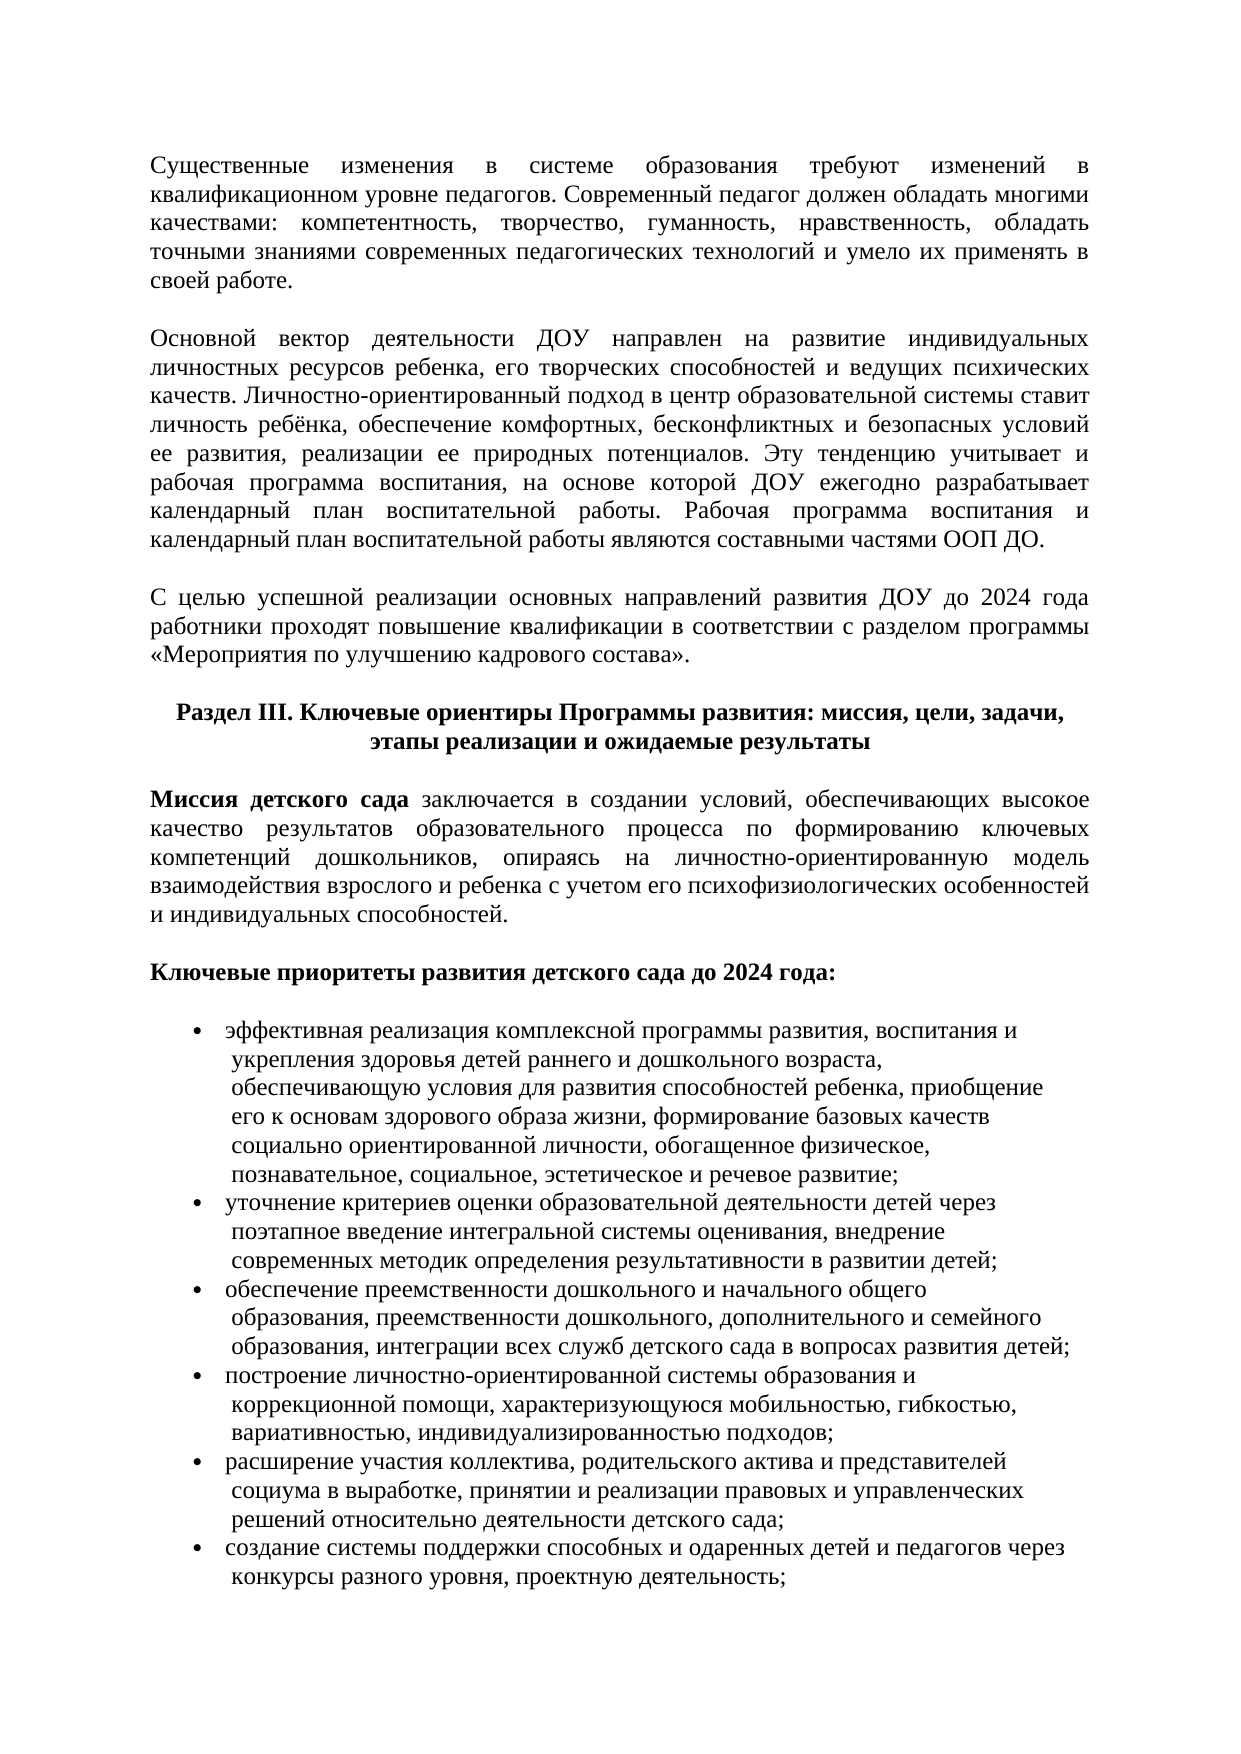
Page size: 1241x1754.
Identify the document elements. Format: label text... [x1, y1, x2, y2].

text Раздел III. Ключевые ориентиры Программы развития: миссия, цели, задачи, этапы реализации и ожидаемые результаты [150, 957, 1090, 1014]
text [150, 150, 1090, 207]
text Миссия детского сада заключается в создании условий, обеспечивающих высокое качество результатов образовательного процесса по формированию ключевых компетенций дошкольников, опираясь на личностно-ориентированную модель взаимодействия взрослого и ребенка с учетом его психофизиологических особенностей и индивидуальных способностей. [150, 1044, 1090, 1187]
text Существенные изменения в системе образования требуют изменений в квалификационном уровне педагогов. Современный педагог должен обладать многими качествами: компетентность, творчество, гуманность, нравственность, обладать точными знаниями современных педагогических технологий и умело их применять в своей работе. [150, 409, 1090, 553]
list уточнение критериев оценки образовательной деятельности детей через поэтапное введение интегральной системы оценивания, внедрение современных методик определения результативности в развитии детей; [194, 1447, 1071, 1533]
text Ключевые приоритеты развития детского сада до 2024 года: [150, 1217, 1090, 1245]
list эффективная реализация комплексной программы развития, воспитания и укрепления здоровья детей раннего и дошкольного возраста, обеспечивающую условия для развития способностей ребенка, приобщение его к основам здорового образа жизни, формирование базовых качеств социально ориентированной личности, обогащенное физическое, познавательное, социальное, эстетическое и речевое развитие; [194, 1274, 1071, 1447]
text С целью успешной реализации основных направлений развития ДОУ до 2024 года работники проходят повышение квалификации в соответствии с разделом программы «Мероприятия по улучшению кадрового состава». [150, 842, 1090, 928]
text Качественное внедрение ФГОС ДО в образовательном процессе требует комплекса мероприятий по обновлению содержания и выбору технологий в образовательный процесс. Предстоит дальнейшая работа по перестроению сознания педагогов с учебно-дисциплинарной модели построения образовательного процесса и общения с детьми на модель личностно-ориентированную. [150, 237, 1090, 380]
text Основной вектор деятельности ДОУ направлен на развитие индивидуальных личностных ресурсов ребенка, его творческих способностей и ведущих психических качеств. Личностно-ориентированный подход в центр образовательной системы ставит личность ребёнка, обеспечение комфортных, бесконфликтных и безопасных условий ее развития, реализации ее природных потенциалов. Эту тенденцию учитывает и рабочая программа воспитания, на основе которой ДОУ ежегодно разрабатывает календарный план воспитательной работы. Рабочая программа воспитания и календарный план воспитательной работы являются составными частями ООП ДО. [150, 582, 1090, 812]
